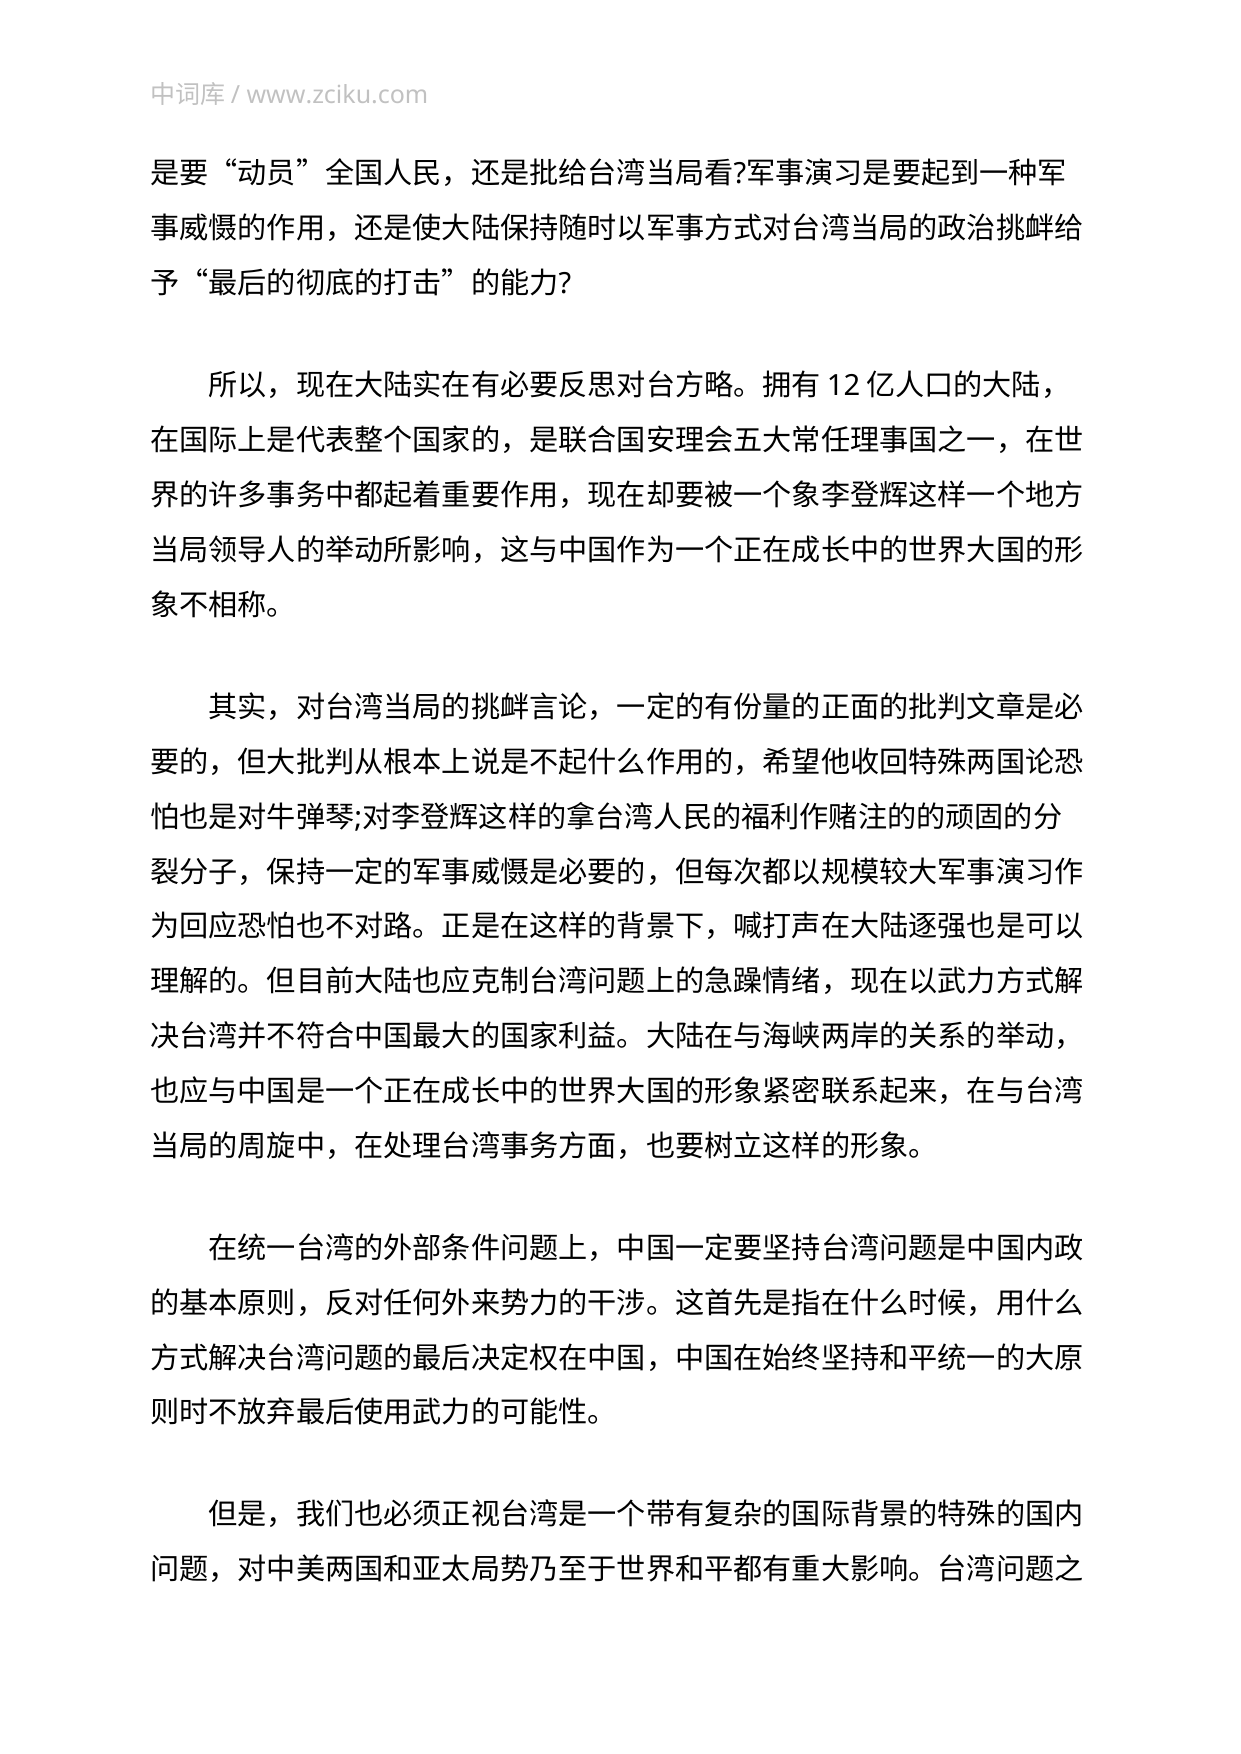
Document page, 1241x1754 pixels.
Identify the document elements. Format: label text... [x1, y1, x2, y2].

text 在统一台湾的外部条件问题上，中国一定要坚持台湾问题是中国内政的基本原则，反对任何外来势力的干涉。这首先是指在什么时候，用什么方式解决台湾问题的最后决定权在中国，中国在始终坚持和平统一的大原则时不放弃最后使用武力的可能性。 [150, 1224, 1090, 1431]
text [150, 150, 1090, 302]
text 其实，对台湾当局的挑衅言论，一定的有份量的正面的批判文章是必要的，但大批判从根本上说是不起什么作用的，希望他收回特殊两国论恐怕也是对牛弹琴;对李登辉这样的拿台湾人民的福利作赌注的的顽固的分裂分子，保持一定的军事威慑是必要的，但每次都以规模较大军事演习作为回应恐怕也不对路。正是在这样的背景下，喊打声在大陆逐强也是可以理解的。但目前大陆也应克制台湾问题上的急躁情绪，现在以武力方式解决台湾并不符合中国最大的国家利益。大陆在与海峡两岸的关系的举动，也应与中国是一个正在成长中的世界大国的形象紧密联系起来，在与台湾当局的周旋中，在处理台湾事务方面，也要树立这样的形象。 [150, 683, 1090, 1165]
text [150, 1491, 1090, 1588]
text 所以，现在大陆实在有必要反思对台方略。拥有12亿人口的大陆，在国际上是代表整个国家的，是联合国安理会五大常任理事国之一，在世界的许多事务中都起着重要作用，现在却要被一个象李登辉这样一个地方当局领导人的举动所影响，这与中国作为一个正在成长中的世界大国的形象不相称。 [150, 362, 1090, 624]
